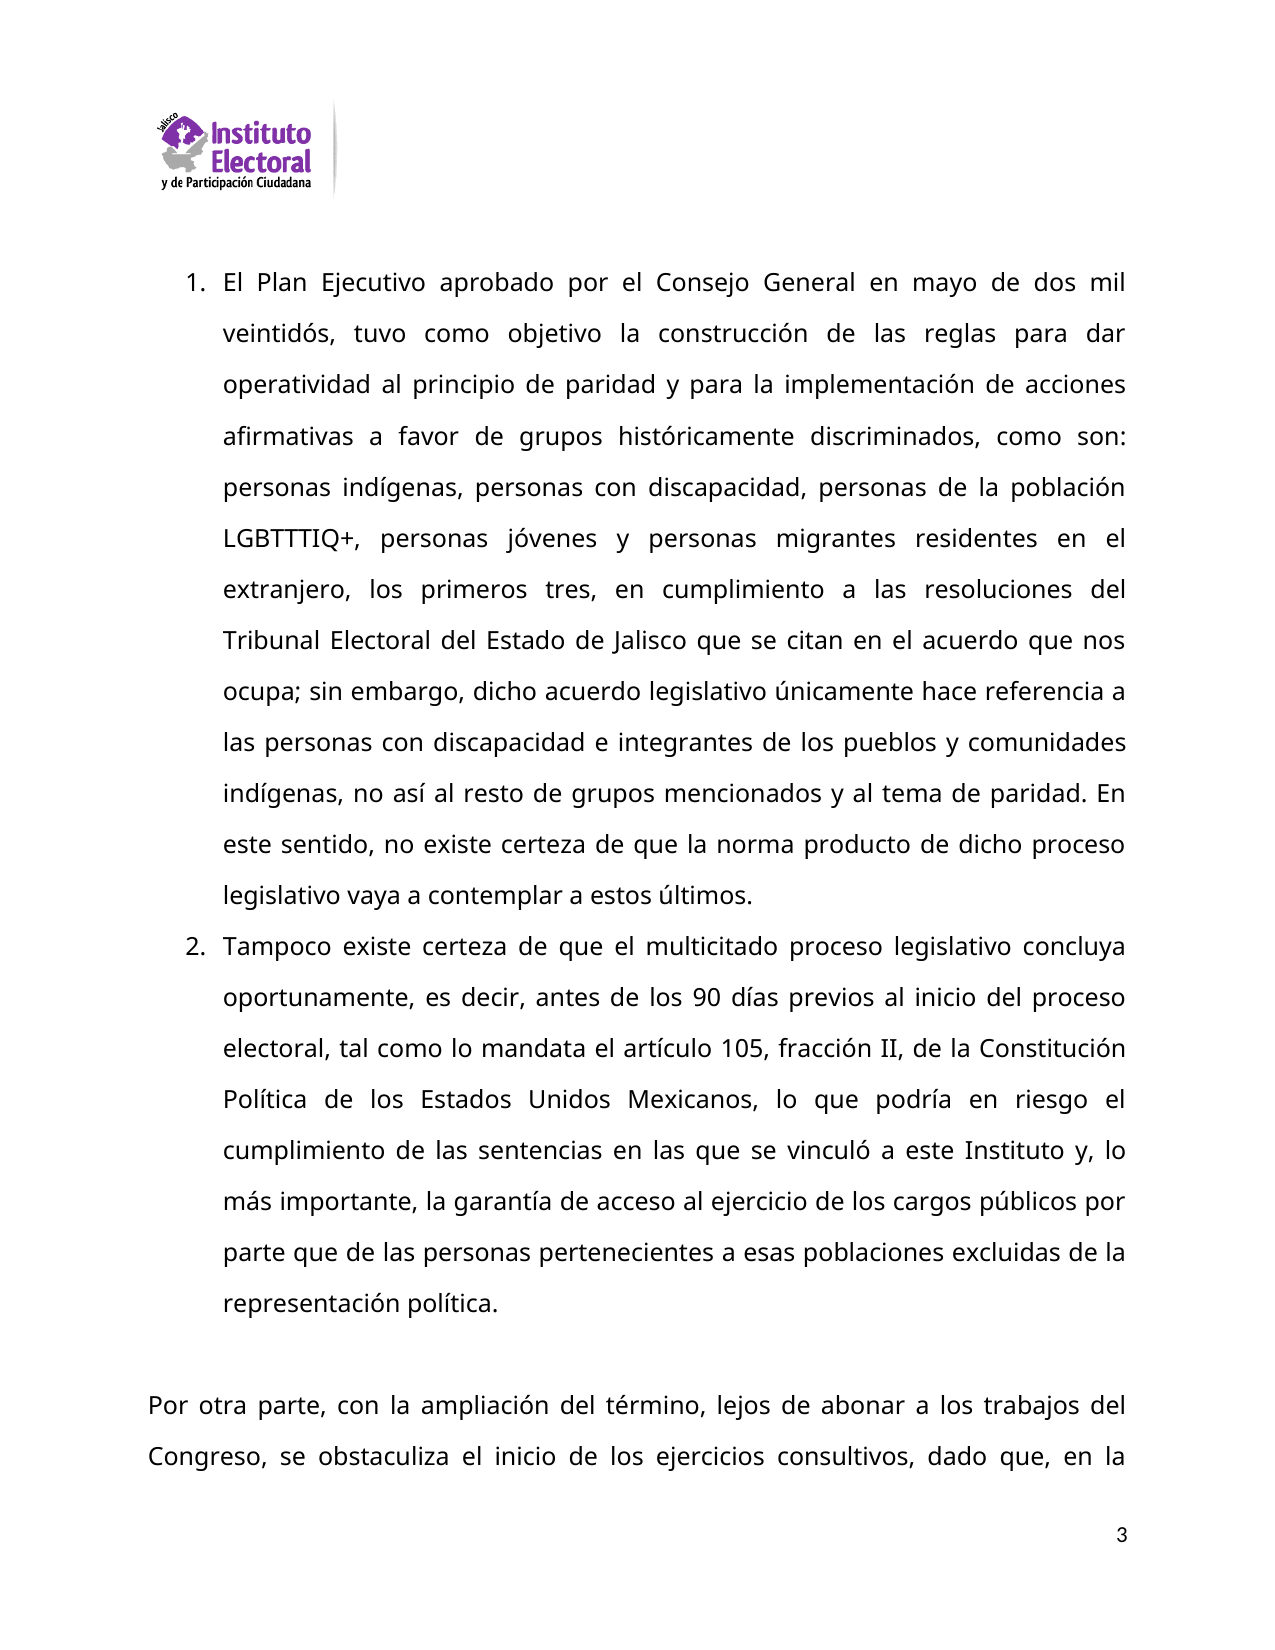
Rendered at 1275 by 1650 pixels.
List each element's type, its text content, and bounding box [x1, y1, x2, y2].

list El Plan Ejecutivo aprobado por el Consejo General en mayo de dos mil veintidós, tuvo como objetivo la construcción de las reglas para dar operatividad al principio de paridad y para la implementación de acciones afirmativas a favor de grupos históricamente discriminados, como son: personas indígenas, personas con discapacidad, personas de la población LGBTTTIQ+, personas jóvenes y personas migrantes residentes en el extranjero, los primeros tres, en cumplimiento a las resoluciones del Tribunal Electoral del Estado de Jalisco que se citan en el acuerdo que nos ocupa; sin embargo, dicho acuerdo legislativo únicamente hace referencia a las personas con discapacidad e integrantes de los pueblos y comunidades indígenas, no así al resto de grupos mencionados y al tema de paridad. En este sentido, no existe certeza de que la norma producto de dicho proceso legislativo vaya a contemplar a estos últimos. [185, 265, 1127, 912]
picture [147, 91, 356, 208]
list Tampoco existe certeza de que el multicitado proceso legislativo concluya oportunamente, es decir, antes de los 90 días previos al inicio del proceso electoral, tal como lo mandata el artículo 105, fracción II, de la Constitución Política de los Estados Unidos Mexicanos, lo que podría en riesgo el cumplimiento de las sentencias en las que se vinculó a este Instituto y, lo más importante, la garantía de acceso al ejercicio de los cargos públicos por parte que de las personas pertenecientes a esas poblaciones excluidas de la representación política. [185, 928, 1127, 1320]
